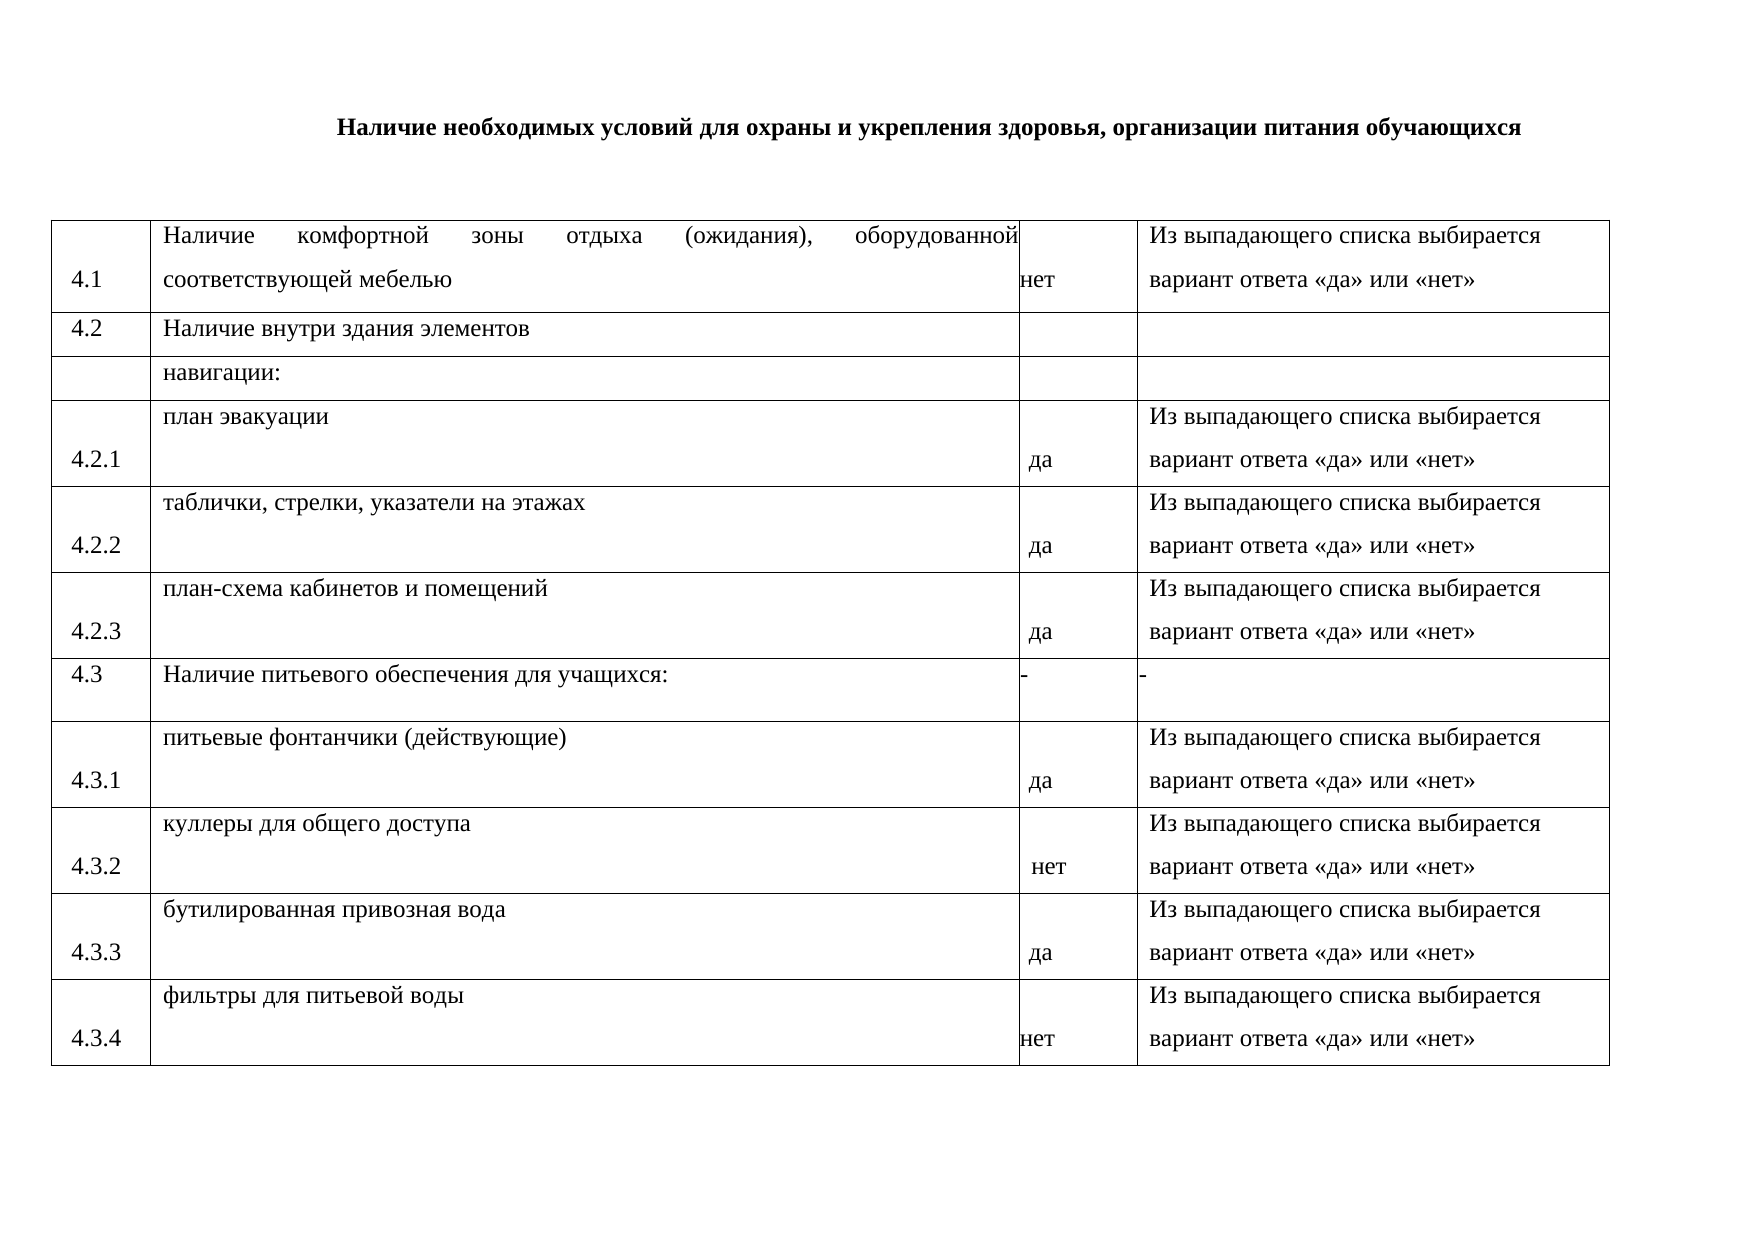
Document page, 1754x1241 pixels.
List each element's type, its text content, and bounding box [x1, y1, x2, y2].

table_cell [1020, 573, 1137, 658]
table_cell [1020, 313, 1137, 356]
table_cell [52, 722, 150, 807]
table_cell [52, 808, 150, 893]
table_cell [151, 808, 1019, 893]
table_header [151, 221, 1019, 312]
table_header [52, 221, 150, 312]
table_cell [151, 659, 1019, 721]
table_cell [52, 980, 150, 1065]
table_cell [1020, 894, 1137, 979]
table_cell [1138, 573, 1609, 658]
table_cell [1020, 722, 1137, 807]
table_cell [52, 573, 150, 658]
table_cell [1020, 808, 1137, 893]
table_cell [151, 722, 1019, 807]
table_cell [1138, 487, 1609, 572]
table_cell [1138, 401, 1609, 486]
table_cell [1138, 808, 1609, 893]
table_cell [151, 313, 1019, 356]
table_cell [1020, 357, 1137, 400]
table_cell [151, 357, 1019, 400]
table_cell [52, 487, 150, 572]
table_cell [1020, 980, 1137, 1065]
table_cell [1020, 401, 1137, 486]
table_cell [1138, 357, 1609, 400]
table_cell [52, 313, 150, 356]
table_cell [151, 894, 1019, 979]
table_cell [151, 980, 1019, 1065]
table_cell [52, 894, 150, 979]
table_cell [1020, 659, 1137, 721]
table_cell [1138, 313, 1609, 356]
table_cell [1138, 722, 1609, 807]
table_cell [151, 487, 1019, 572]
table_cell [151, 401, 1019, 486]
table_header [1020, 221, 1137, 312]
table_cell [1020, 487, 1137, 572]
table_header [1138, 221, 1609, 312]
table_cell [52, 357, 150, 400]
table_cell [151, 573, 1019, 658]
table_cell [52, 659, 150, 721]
text Наличие необходимых условий для охраны и укрепления здоровья, организации питания обучающихся [337, 112, 1666, 141]
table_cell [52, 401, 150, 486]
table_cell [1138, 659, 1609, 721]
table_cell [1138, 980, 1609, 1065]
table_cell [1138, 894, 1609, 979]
